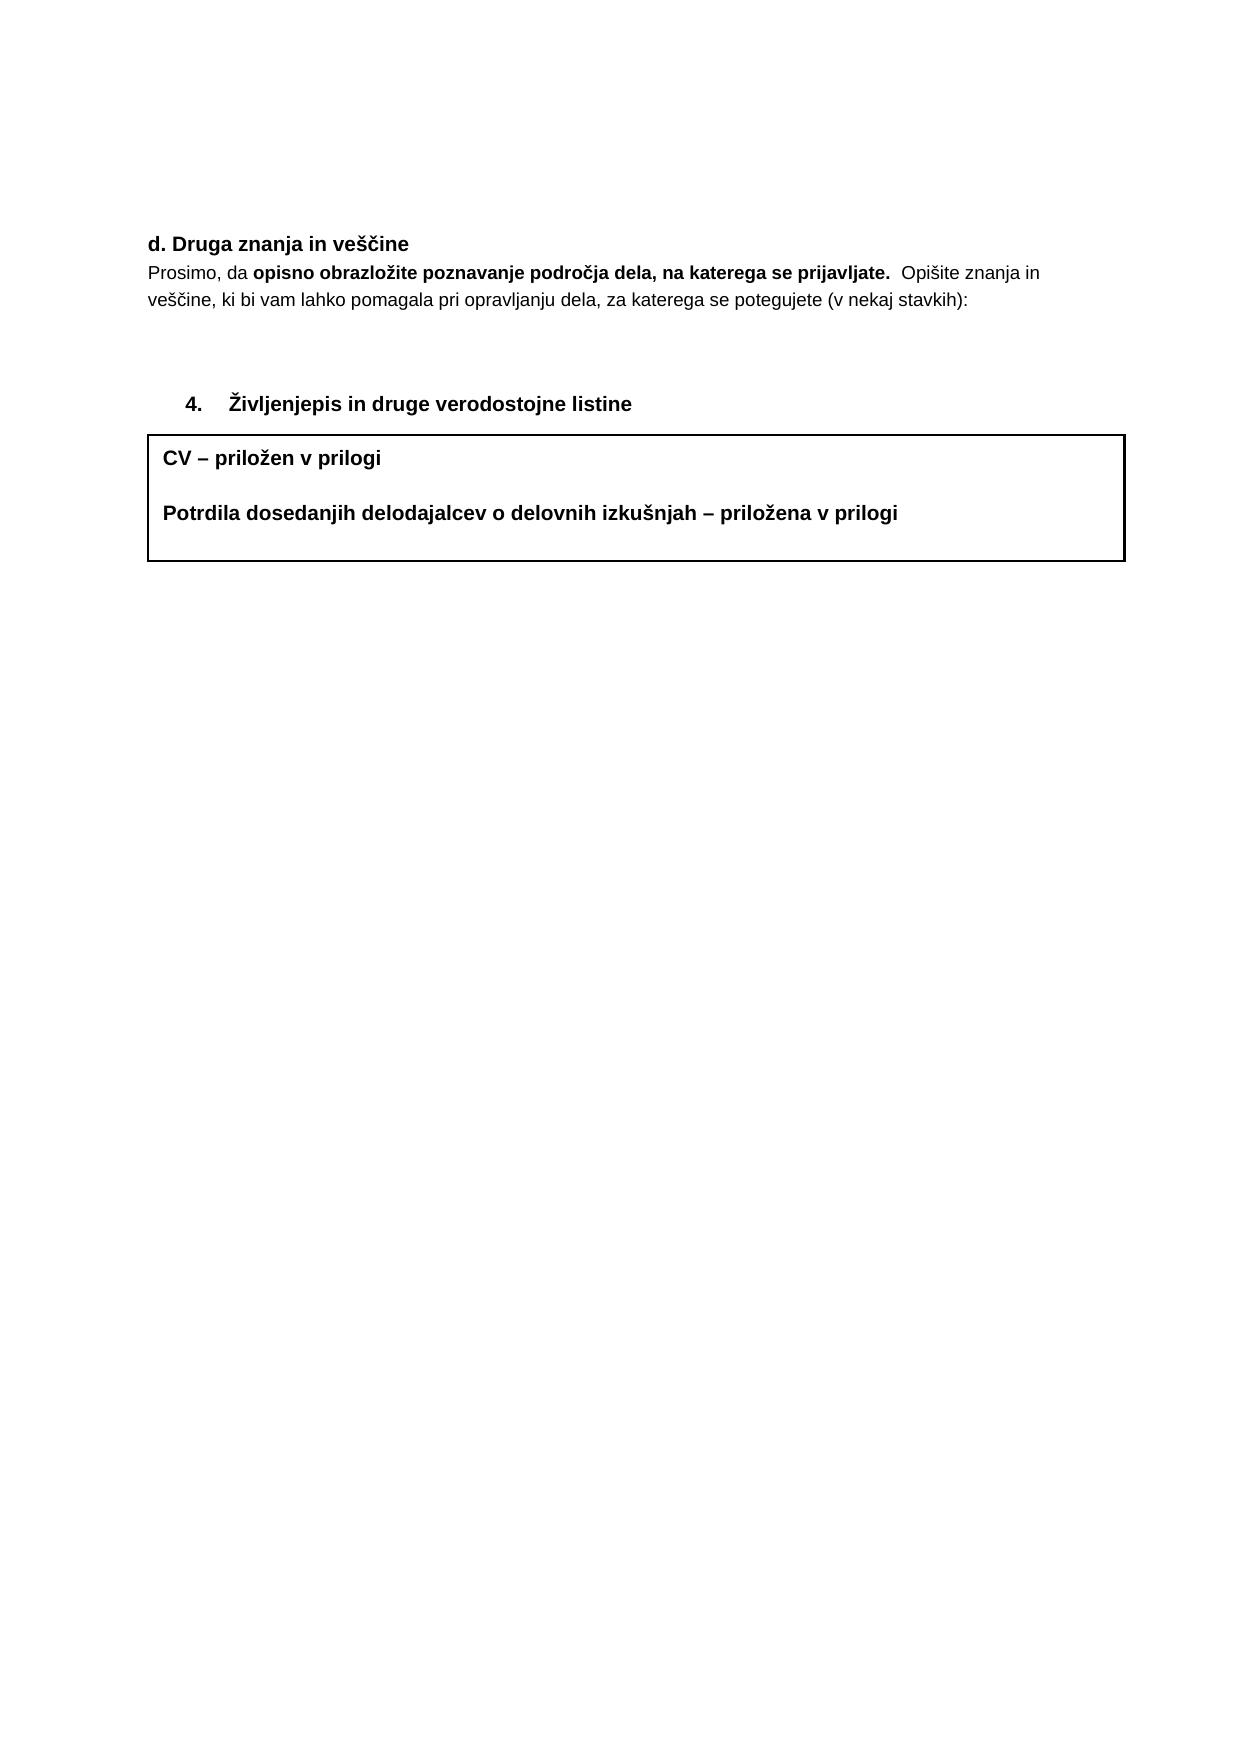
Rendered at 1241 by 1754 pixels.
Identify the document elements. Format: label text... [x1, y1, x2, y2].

list Življenjepis in druge verodostojne listine [185, 391, 1093, 415]
text Prosimo, da opisno obrazložite poznavanje področja dela, na katerega se prijavljate. Opišite znanja in veščine, ki bi vam lahko pomagala pri opravljanju dela, za katerega se potegujete (v nekaj stavkih): [148, 256, 1093, 310]
text d. Druga znanja in veščine [148, 229, 1093, 256]
